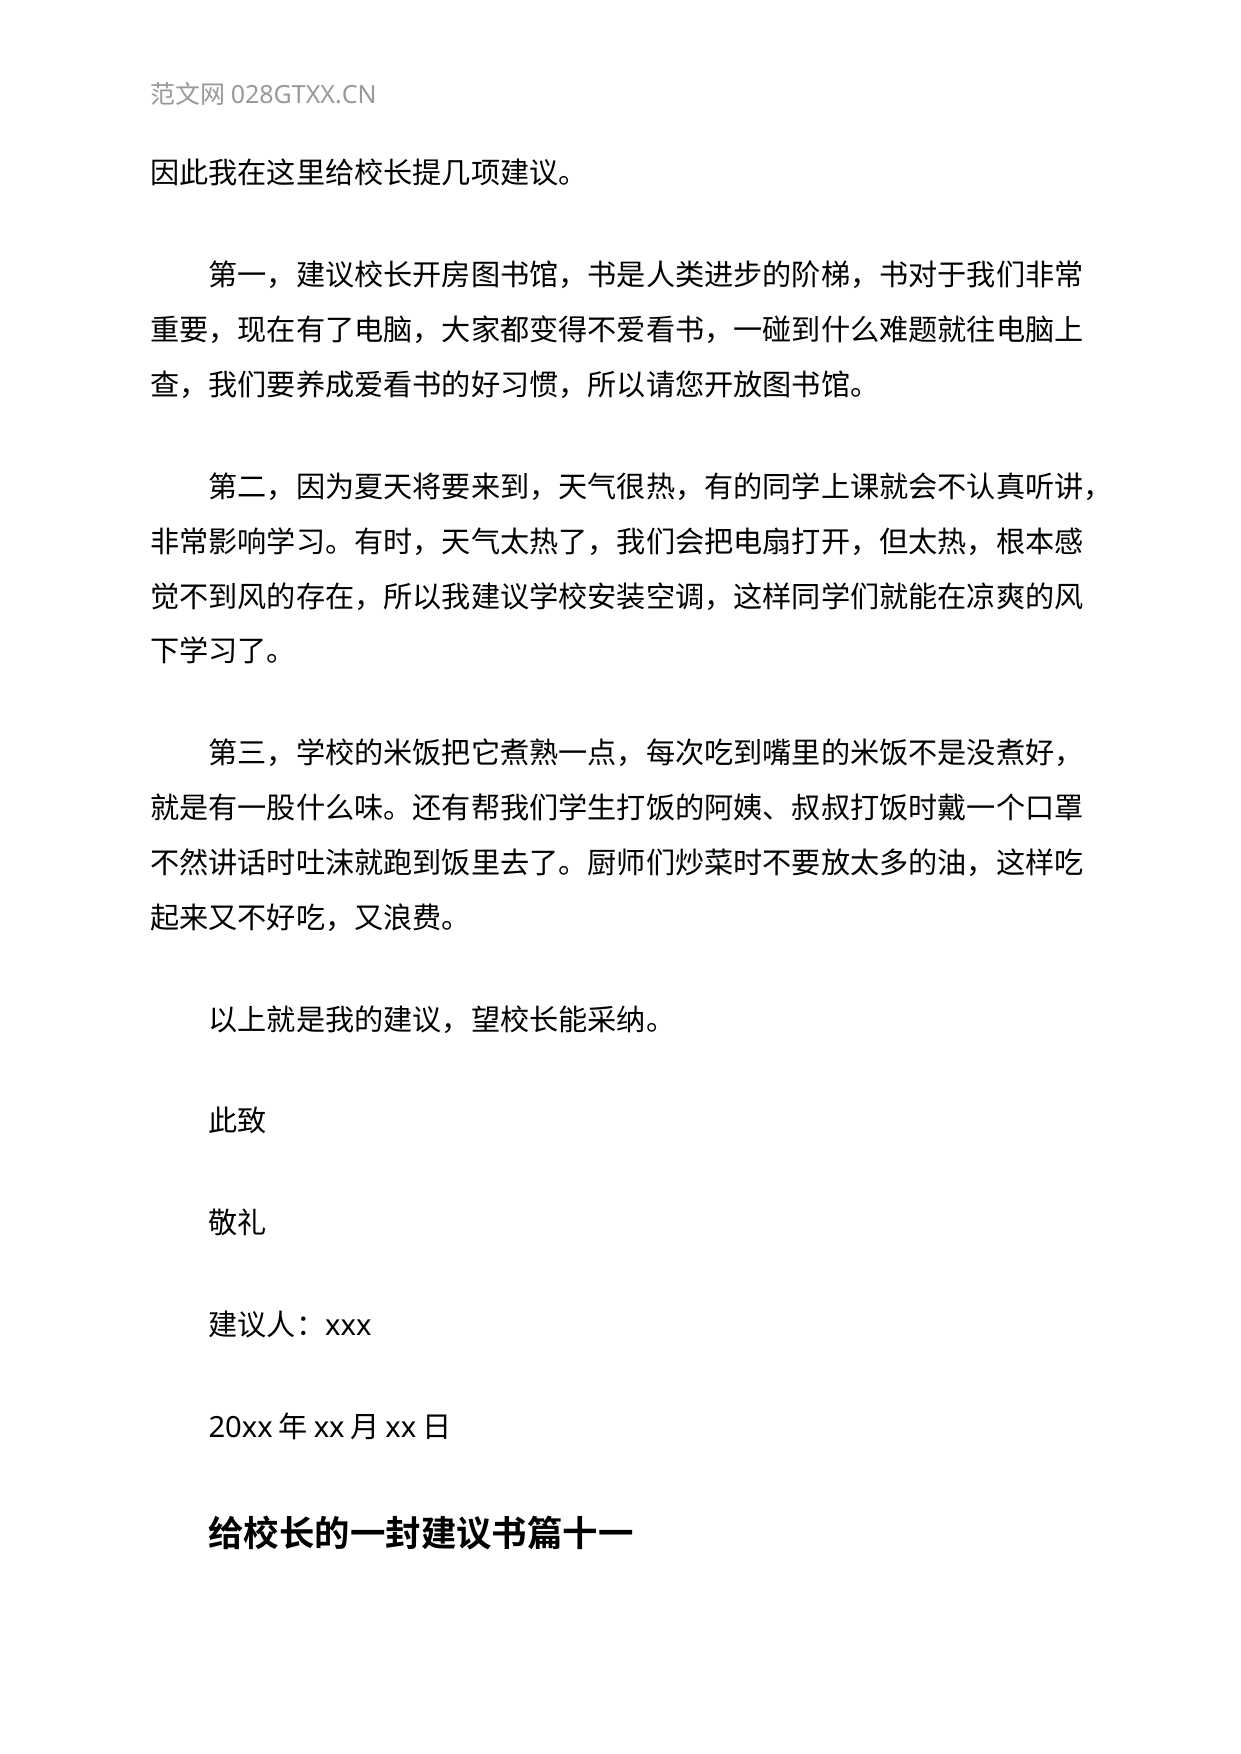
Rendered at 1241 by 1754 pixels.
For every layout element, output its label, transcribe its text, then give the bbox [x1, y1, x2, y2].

text 第二，因为夏天将要来到，天气很热，有的同学上课就会不认真听讲，非常影响学习。有时，天气太热了，我们会把电扇打开，但太热，根本感觉不到风的存在，所以我建议学校安装空调，这样同学们就能在凉爽的风下学习了。 [150, 463, 1090, 670]
text 第一，建议校长开房图书馆，书是人类进步的阶梯，书对于我们非常重要，现在有了电脑，大家都变得不爱看书，一碰到什么难题就往电脑上查，我们要养成爱看书的好习惯，所以请您开放图书馆。 [150, 252, 1090, 404]
text 20xx年xx月xx日 [150, 1403, 1090, 1446]
text 以上就是我的建议，望校长能采纳。 [150, 996, 1090, 1038]
text 第三，学校的米饭把它煮熟一点，每次吃到嘴里的米饭不是没煮好，就是有一股什么味。还有帮我们学生打饭的阿姨、叔叔打饭时戴一个口罩不然讲话时吐沫就跑到饭里去了。厨师们炒菜时不要放太多的油，这样吃起来又不好吃，又浪费。 [150, 730, 1090, 937]
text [150, 150, 1090, 192]
text 给校长的一封建议书篇十一 [150, 1506, 1090, 1557]
text 此致 [150, 1098, 1090, 1140]
text 敬礼 [150, 1200, 1090, 1242]
text 建议人：xxx [150, 1302, 1090, 1344]
